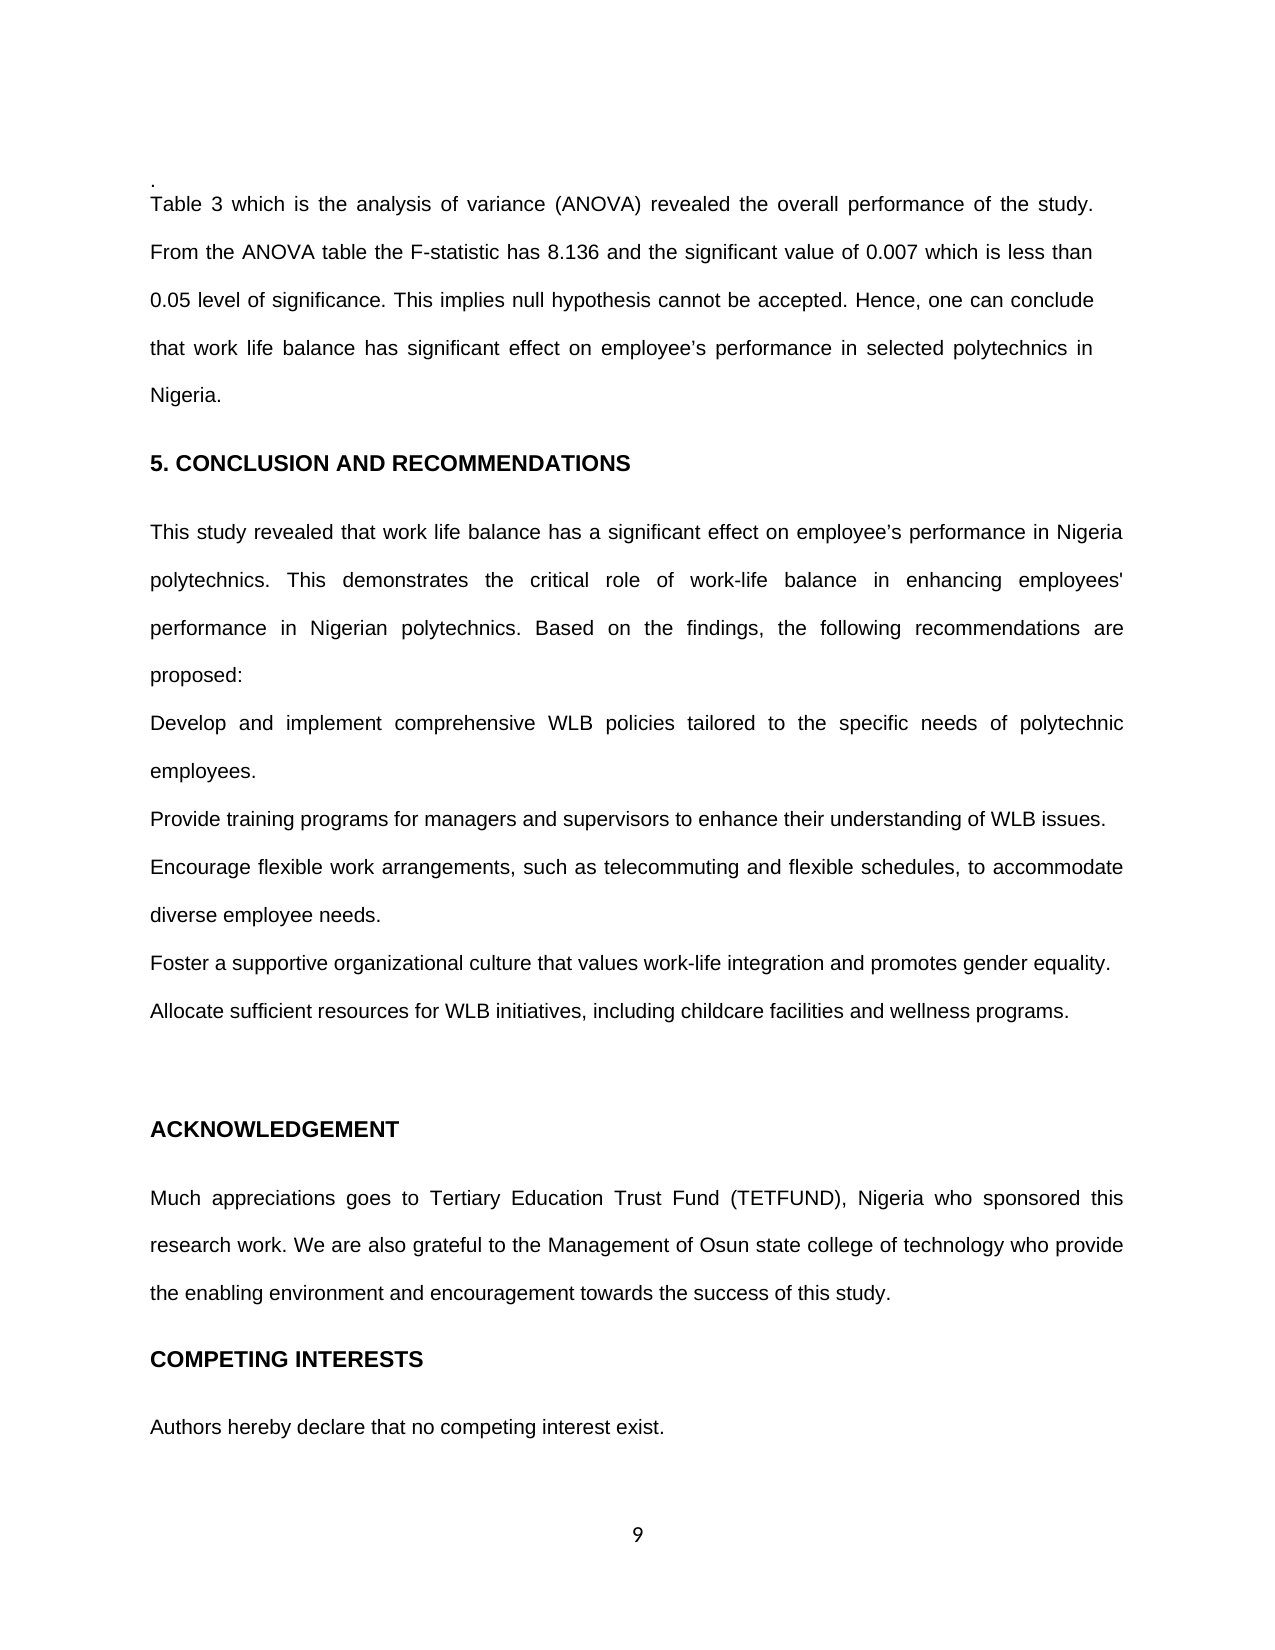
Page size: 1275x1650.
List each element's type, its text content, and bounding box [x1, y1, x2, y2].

table_cell . Table 3 which is the analysis of variance (ANOVA) revealed the overall performance of the study. From the ANOVA table the F-statistic has 8.136 and the significant value of 0.007 which is less than 0.05 level of significance. This implies null hypothesis cannot be accepted. Hence, one can conclude that work life balance has significant effect on employee’s performance in selected polytechnics in Nigeria. [150, 150, 1095, 450]
text Allocate sufficient resources for WLB initiatives, including childcare facilities and wellness programs. [150, 999, 1125, 1023]
text Provide training programs for managers and supervisors to enhance their understanding of WLB issues. [150, 807, 1125, 831]
text Encourage flexible work arrangements, such as telecommuting and flexible schedules, to accommodate diverse employee needs. [150, 855, 1125, 927]
text ACKNOWLEDGEMENT [150, 1116, 1125, 1142]
text Much appreciations goes to Tertiary Education Trust Fund (TETFUND), Nigeria who sponsored this research work. We are also grateful to the Management of Osun state college of technology who provide the enabling environment and encouragement towards the success of this study. [150, 1185, 1125, 1305]
text This study revealed that work life balance has a significant effect on employee’s performance in Nigeria polytechnics. This demonstrates the critical role of work-life balance in enhancing employees' performance in Nigerian polytechnics. Based on the findings, the following recommendations are proposed: [150, 519, 1125, 687]
text Authors hereby declare that no competing interest exist. [150, 1415, 1125, 1439]
text Develop and implement comprehensive WLB policies tailored to the specific needs of polytechnic employees. [150, 711, 1125, 783]
text COMPETING INTERESTS [150, 1346, 1125, 1372]
text 5. CONCLUSION AND RECOMMENDATIONS [150, 450, 1125, 477]
text Foster a supportive organizational culture that values work-life integration and promotes gender equality. [150, 951, 1125, 975]
